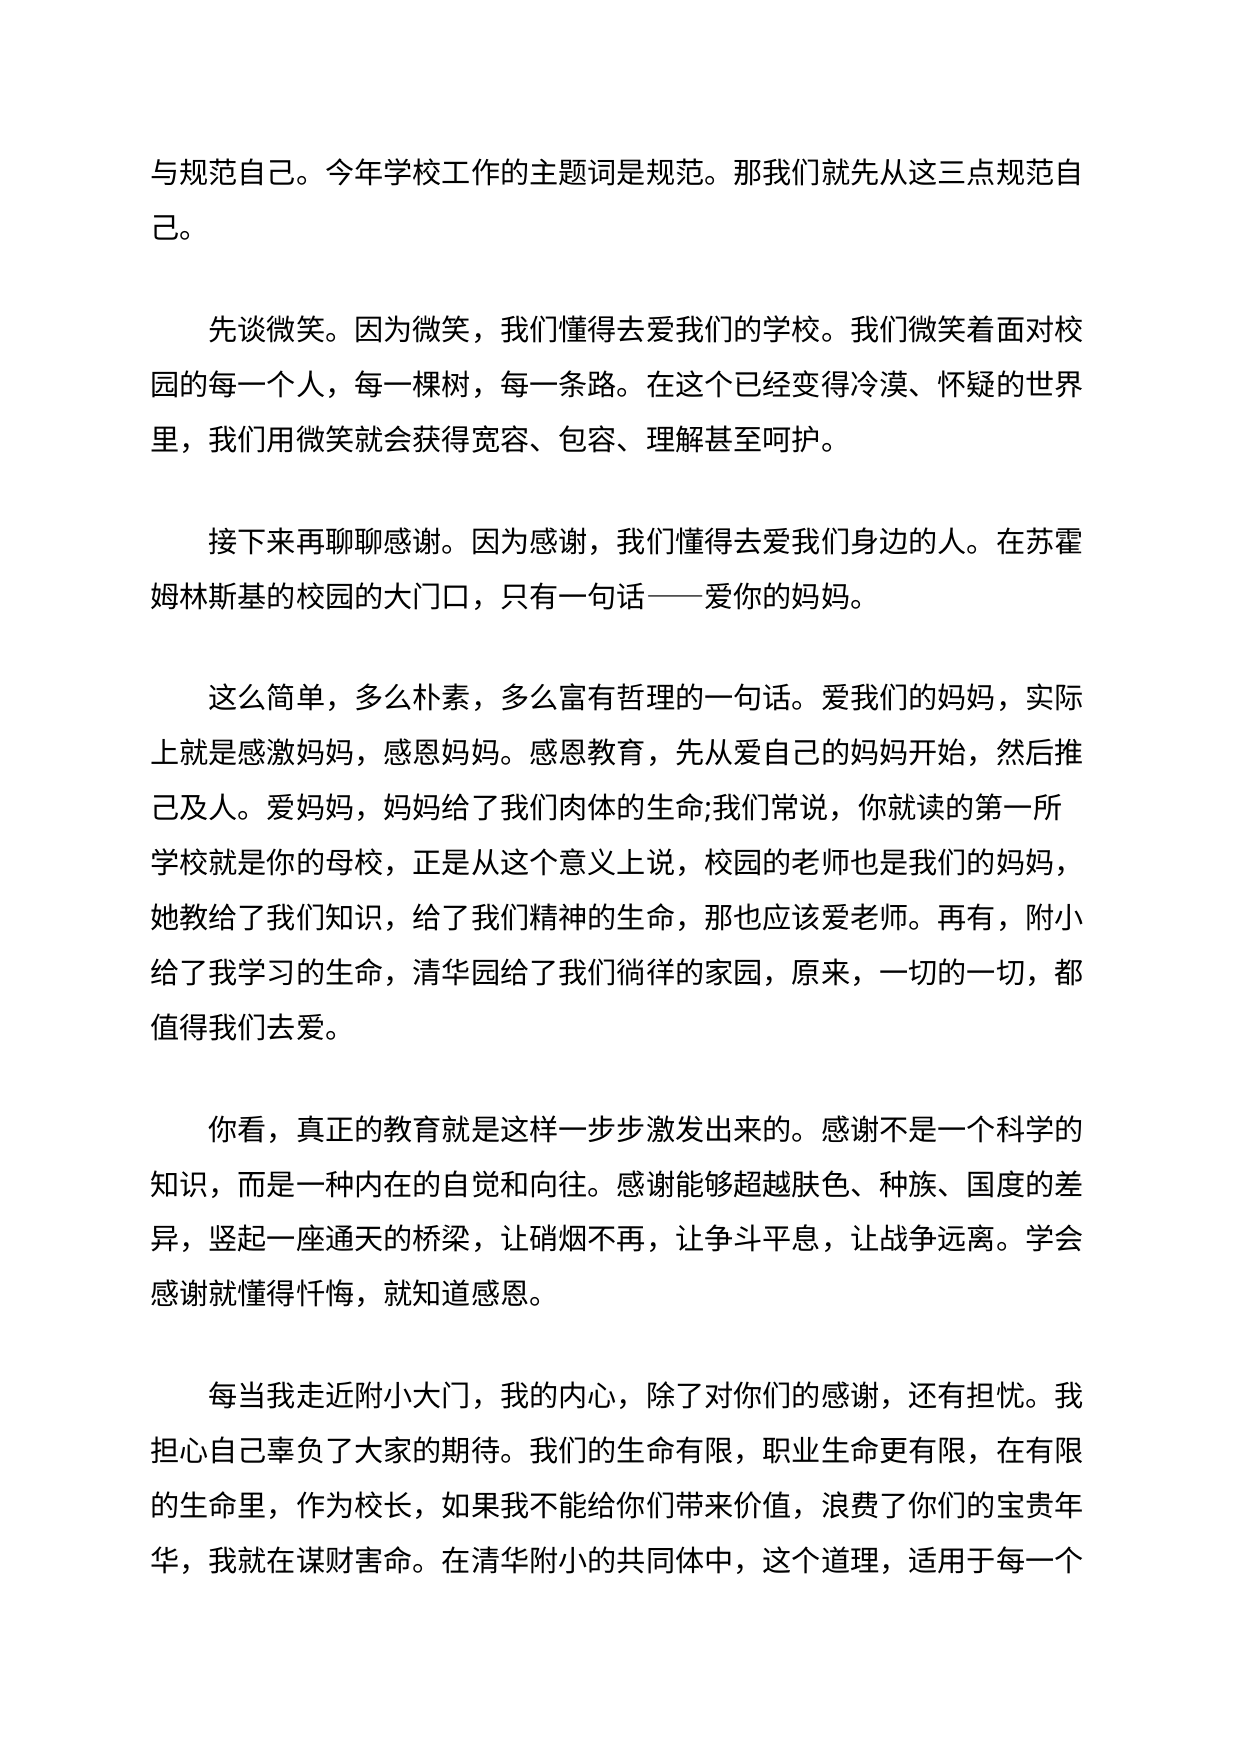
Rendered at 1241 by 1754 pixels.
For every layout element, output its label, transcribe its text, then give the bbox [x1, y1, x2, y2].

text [150, 150, 1090, 247]
text 这么简单，多么朴素，多么富有哲理的一句话。爱我们的妈妈，实际上就是感激妈妈，感恩妈妈。感恩教育，先从爱自己的妈妈开始，然后推己及人。爱妈妈，妈妈给了我们肉体的生命;我们常说，你就读的第一所学校就是你的母校，正是从这个意义上说，校园的老师也是我们的妈妈，她教给了我们知识，给了我们精神的生命，那也应该爱老师。再有，附小给了我学习的生命，清华园给了我们徜徉的家园，原来，一切的一切，都值得我们去爱。 [150, 675, 1090, 1047]
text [150, 1373, 1090, 1579]
text 接下来再聊聊感谢。因为感谢，我们懂得去爱我们身边的人。在苏霍姆林斯基的校园的大门口，只有一句话——爱你的妈妈。 [150, 518, 1090, 615]
text 先谈微笑。因为微笑，我们懂得去爱我们的学校。我们微笑着面对校园的每一个人，每一棵树，每一条路。在这个已经变得冷漠、怀疑的世界里，我们用微笑就会获得宽容、包容、理解甚至呵护。 [150, 307, 1090, 459]
text 你看，真正的教育就是这样一步步激发出来的。感谢不是一个科学的知识，而是一种内在的自觉和向往。感谢能够超越肤色、种族、国度的差异，竖起一座通天的桥梁，让硝烟不再，让争斗平息，让战争远离。学会感谢就懂得忏悔，就知道感恩。 [150, 1106, 1090, 1313]
